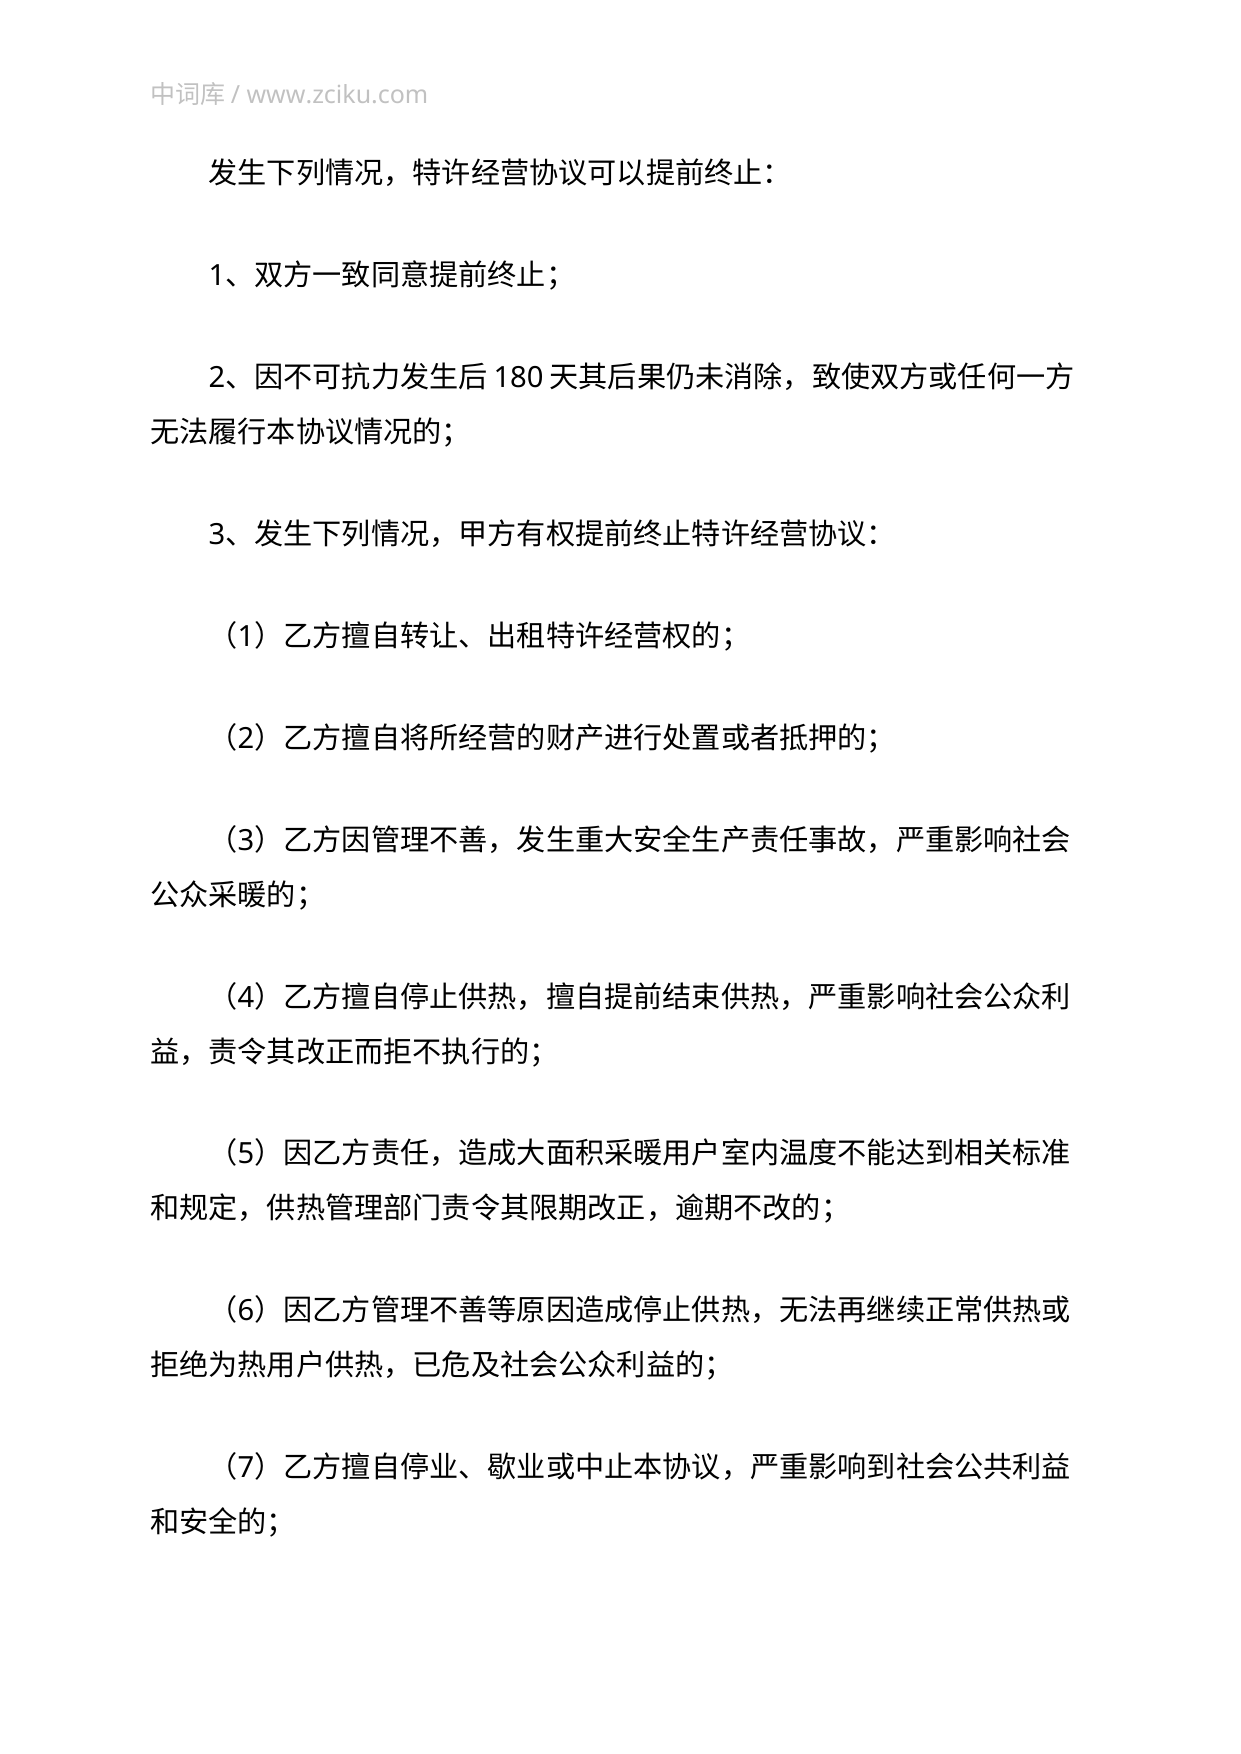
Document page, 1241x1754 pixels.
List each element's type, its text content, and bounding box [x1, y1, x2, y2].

text 发生下列情况，特许经营协议可以提前终止： [150, 150, 1090, 192]
text （4）乙方擅自停止供热，擅自提前结束供热，严重影响社会公众利益，责令其改正而拒不执行的； [150, 973, 1090, 1071]
text 2、因不可抗力发生后180天其后果仍未消除，致使双方或任何一方无法履行本协议情况的； [150, 354, 1090, 451]
text 1、双方一致同意提前终止； [150, 252, 1090, 294]
text （5）因乙方责任，造成大面积采暖用户室内温度不能达到相关标准和规定，供热管理部门责令其限期改正，逾期不改的； [150, 1130, 1090, 1227]
text （6）因乙方管理不善等原因造成停止供热，无法再继续正常供热或拒绝为热用户供热，已危及社会公众利益的； [150, 1287, 1090, 1384]
text （2）乙方擅自将所经营的财产进行处置或者抵押的； [150, 714, 1090, 757]
text （1）乙方擅自转让、出租特许经营权的； [150, 612, 1090, 655]
text （7）乙方擅自停业、歇业或中止本协议，严重影响到社会公共利益和安全的； [150, 1443, 1090, 1541]
text （3）乙方因管理不善，发生重大安全生产责任事故，严重影响社会公众采暖的； [150, 816, 1090, 914]
text 3、发生下列情况，甲方有权提前终止特许经营协议： [150, 511, 1090, 553]
